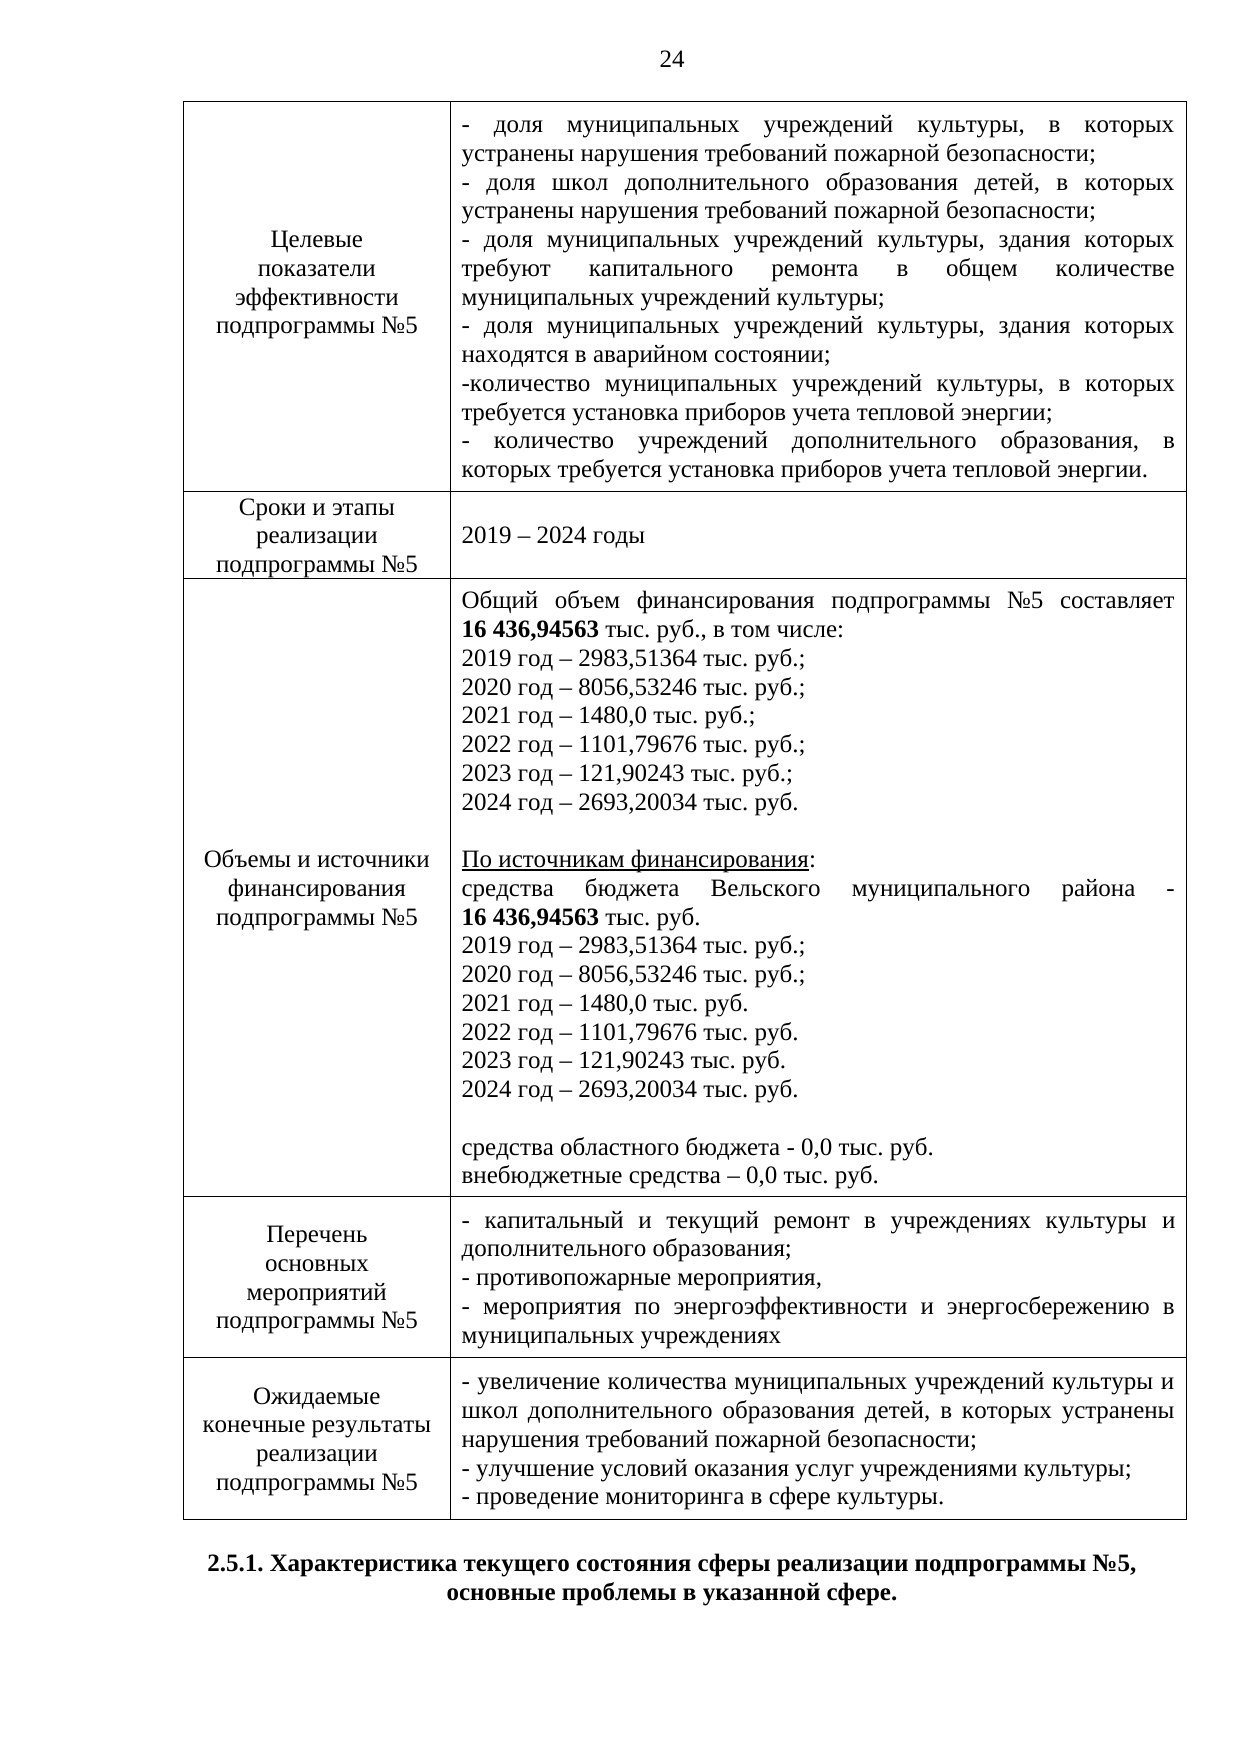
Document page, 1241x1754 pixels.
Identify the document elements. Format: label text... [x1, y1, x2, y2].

table_cell Сроки и этапы реализации подпрограммы №5 [184, 492, 450, 578]
table_cell Общий объем финансирования подпрограммы №5 составляет 16 436,94563 тыс. руб., в том числе: 2019 год – 2983,51364 тыс. руб.; 2020 год – 8056,53246 тыс. руб.; 2021 год – 1480,0 тыс. руб.; 2022 год – 1101,79676 тыс. руб.; 2023 год – 121,90243 тыс. руб.; 2024 год – 2693,20034 тыс. руб. По источникам финансирования: средства бюджета Вельского муниципального района - 16 436,94563 тыс. руб. 2019 год – 2983,51364 тыс. руб.; 2020 год – 8056,53246 тыс. руб.; 2021 год – 1480,0 тыс. руб. 2022 год – 1101,79676 тыс. руб. 2023 год – 121,90243 тыс. руб. 2024 год – 2693,20034 тыс. руб. средства областного бюджета - 0,0 тыс. руб. внебюджетные средства – 0,0 тыс. руб. [451, 579, 1186, 1196]
text 2.5.1. Характеристика текущего состояния сферы реализации подпрограммы №5, [177, 1548, 1167, 1577]
table_cell 2019 – 2024 годы [451, 492, 1186, 578]
table_cell Целевые показатели эффективности подпрограммы №5 [184, 102, 450, 491]
table_cell Ожидаемые конечные результаты реализации подпрограммы №5 [184, 1358, 450, 1519]
table_cell Объемы и источники финансирования подпрограммы №5 [184, 579, 450, 1196]
table_cell - увеличение количества муниципальных учреждений культуры и школ дополнительного образования детей, в которых устранены нарушения требований пожарной безопасности; - улучшение условий оказания услуг учреждениями культуры; - проведение мониторинга в сфере культуры. [451, 1358, 1186, 1519]
table_cell - доля муниципальных учреждений культуры, в которых устранены нарушения требований пожарной безопасности; - доля школ дополнительного образования детей, в которых устранены нарушения требований пожарной безопасности; - доля муниципальных учреждений культуры, здания которых требуют капитального ремонта в общем количестве муниципальных учреждений культуры; - доля муниципальных учреждений культуры, здания которых находятся в аварийном состоянии; -количество муниципальных учреждений культуры, в которых требуется установка приборов учета тепловой энергии; - количество учреждений дополнительного образования, в которых требуется установка приборов учета тепловой энергии. [451, 102, 1186, 491]
table_cell Перечень основных мероприятий подпрограммы №5 [184, 1197, 450, 1357]
table_cell - капитальный и текущий ремонт в учреждениях культуры и дополнительного образования; - противопожарные мероприятия, - мероприятия по энергоэффективности и энергосбережению в муниципальных учреждениях [451, 1197, 1186, 1357]
text основные проблемы в указанной сфере. [177, 1577, 1167, 1606]
